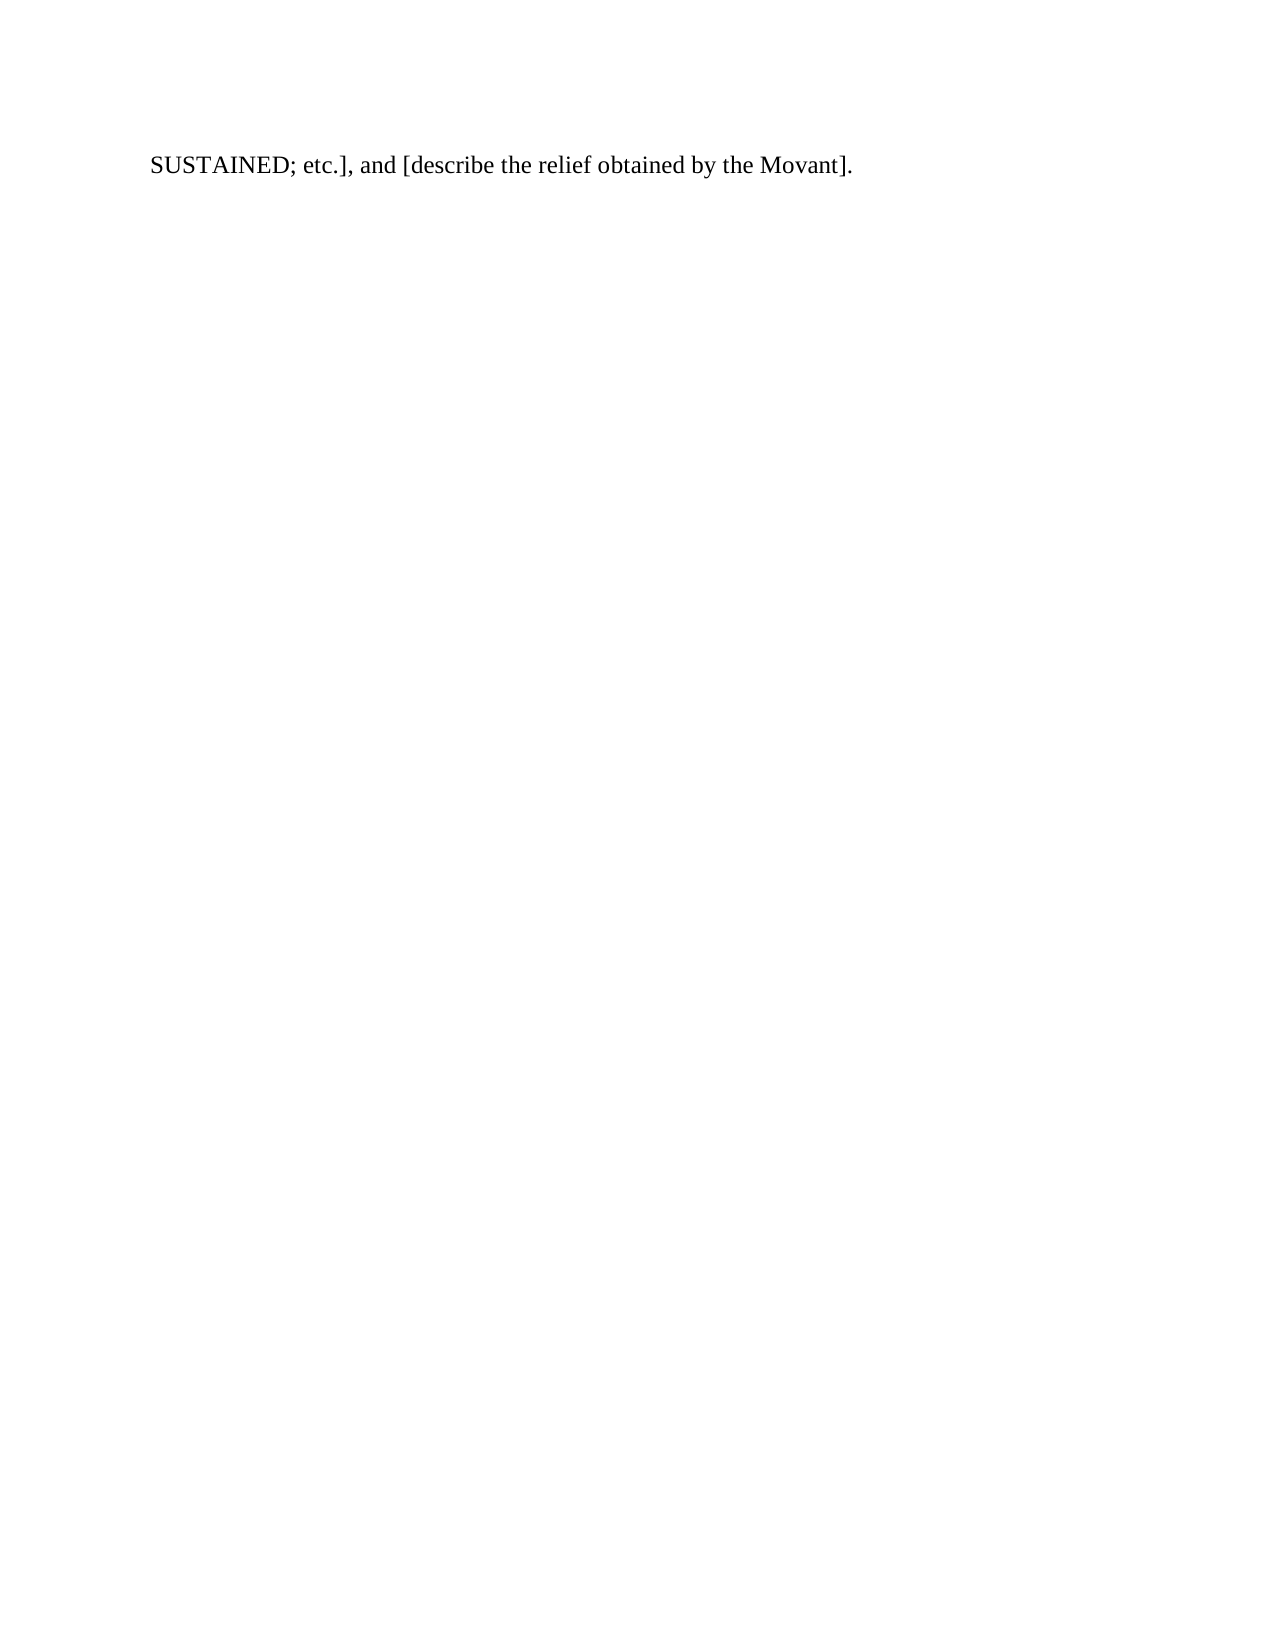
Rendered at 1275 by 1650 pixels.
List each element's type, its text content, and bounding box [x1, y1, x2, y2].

text SUSTAINED; etc.], and [describe the relief obtained by the Movant]. [150, 150, 1125, 179]
